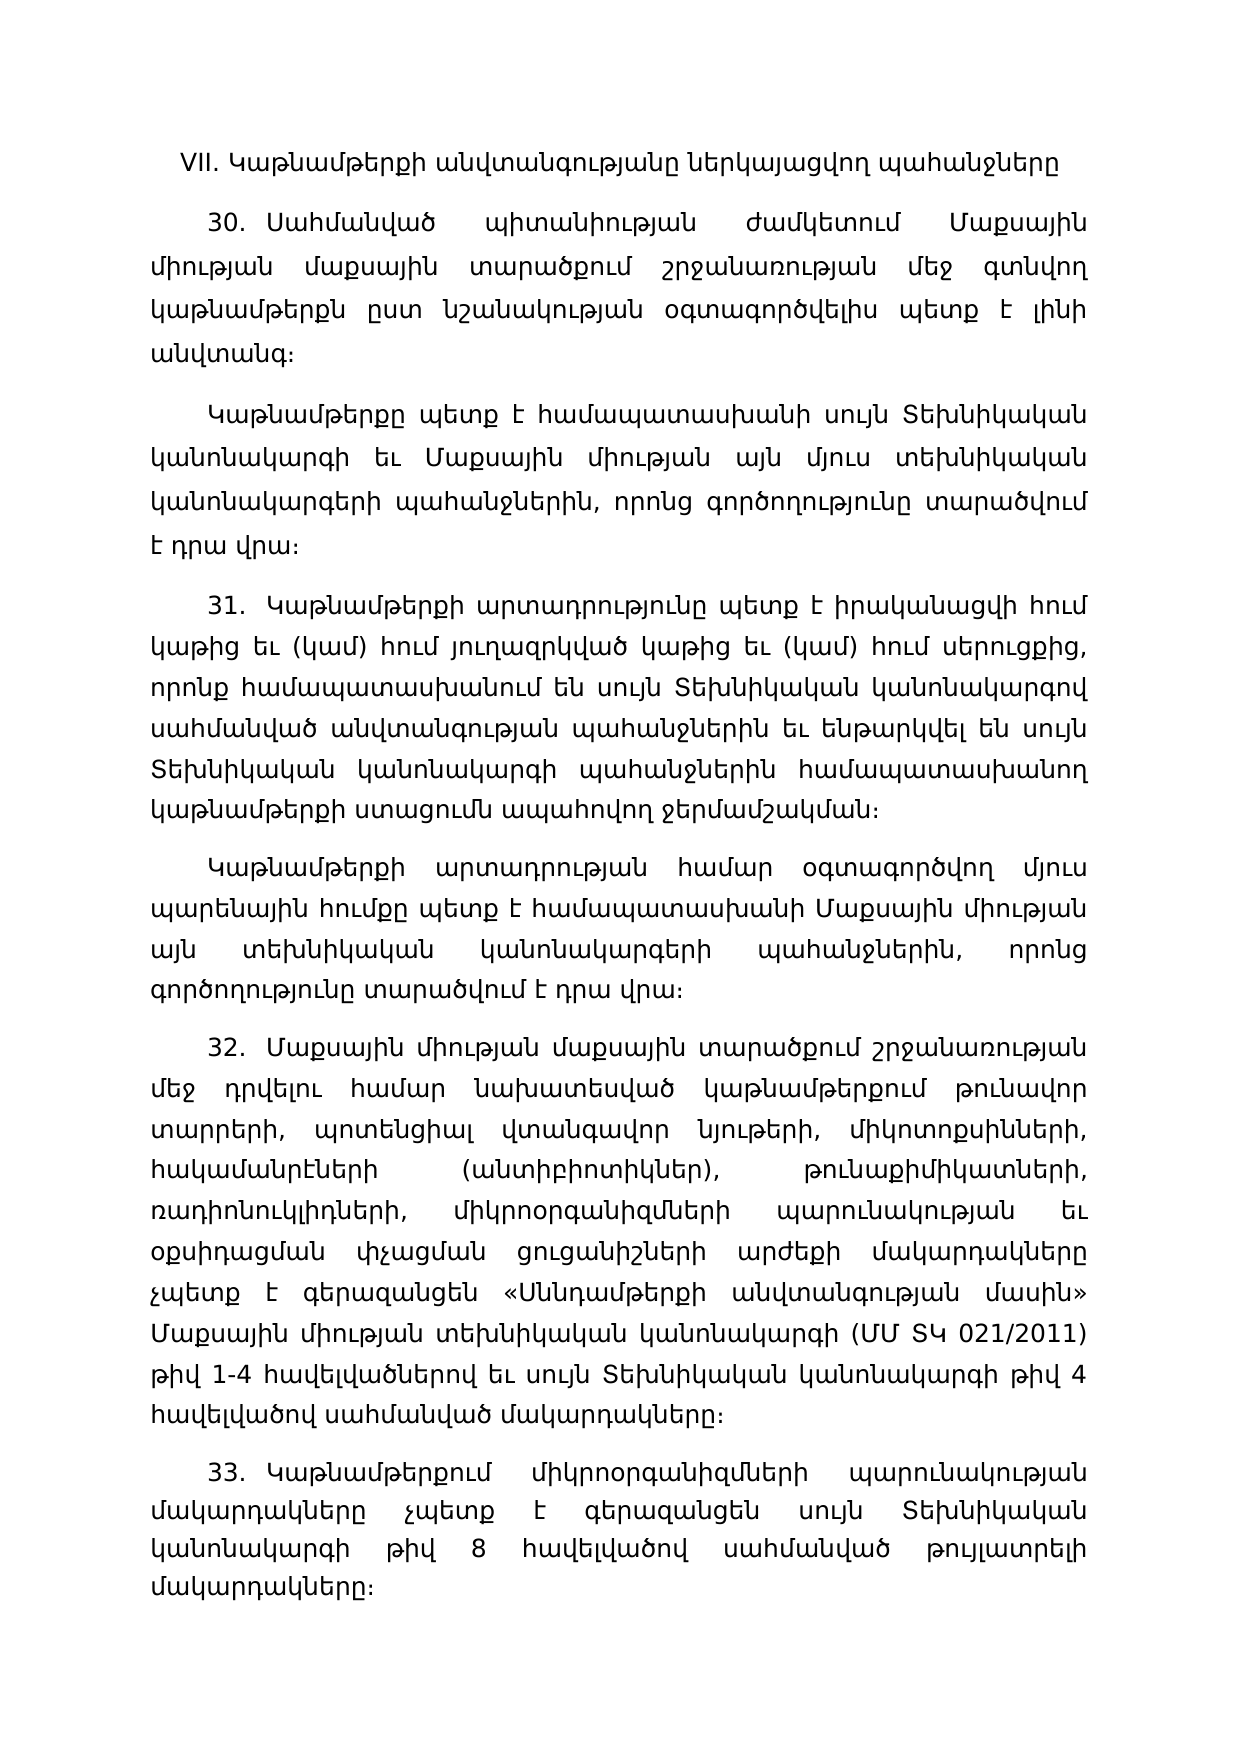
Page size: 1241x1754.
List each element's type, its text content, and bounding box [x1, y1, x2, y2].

text Կաթնամթերքը պետք է համապատասխանի սույն Տեխնիկական կանոնակարգի եւ Մաքսային միության այն մյուս տեխնիկական կանոնակարգերի պահանջներին, որոնց գործողությունը տարածվում է դրա վրա։ [150, 400, 1088, 560]
text Կաթնամթերքի արտադրության համար օգտագործվող մյուս պարենային հումքը պետք է համապատասխանի Մաքսային միության այն տեխնիկական կանոնակարգերի պահանջներին, որոնց գործողությունը տարածվում է դրա վրա։ [150, 853, 1088, 1005]
text 33. Կաթնամթերքում միկրոօրգանիզմների պարունակության մակարդակները չպետք է գերազանցեն սույն Տեխնիկական կանոնակարգի թիվ 8 հավելվածով սահմանված թույլատրելի մակարդակները։ [150, 1458, 1088, 1601]
text 30. Սահմանված պիտանիության ժամկետում Մաքսային միության մաքսային տարածքում շրջանառության մեջ գտնվող կաթնամթերքն ըստ նշանակության օգտագործվելիս պետք է լինի անվտանգ։ [150, 208, 1088, 368]
text 32. Մաքսային միության մաքսային տարածքում շրջանառության մեջ դրվելու համար նախատեսված կաթնամթերքում թունավոր տարրերի, պոտենցիալ վտանգավոր նյութերի, միկոտոքսինների, հակամանրէների (անտիբիոտիկներ), թունաքիմիկատների, ռադիոնուկլիդների, միկրոօրգանիզմների պարունակության եւ օքսիդացման փչացման ցուցանիշների արժեքի մակարդակները չպետք է գերազանցեն «Սննդամթերքի անվտանգության մասին» Մաքսային միության տեխնիկական կանոնակարգի (ՄՄ ՏԿ 021/2011) թիվ 1-4 հավելվածներով եւ սույն Տեխնիկական կանոնակարգի թիվ 4 հավելվածով սահմանված մակարդակները։ [150, 1033, 1088, 1430]
text 31. Կաթնամթերքի արտադրությունը պետք է իրականացվի հում կաթից եւ (կամ) հում յուղազրկված կաթից եւ (կամ) հում սերուցքից, որոնք համապատասխանում են սույն Տեխնիկական կանոնակարգով սահմանված անվտանգության պահանջներին եւ ենթարկվել են սույն Տեխնիկական կանոնակարգի պահանջներին համապատասխանող կաթնամթերքի ստացումն ապահովող ջերմամշակման։ [150, 591, 1088, 825]
text VII. Կաթնամթերքի անվտանգությանը ներկայացվող պահանջները [148, 148, 1092, 177]
